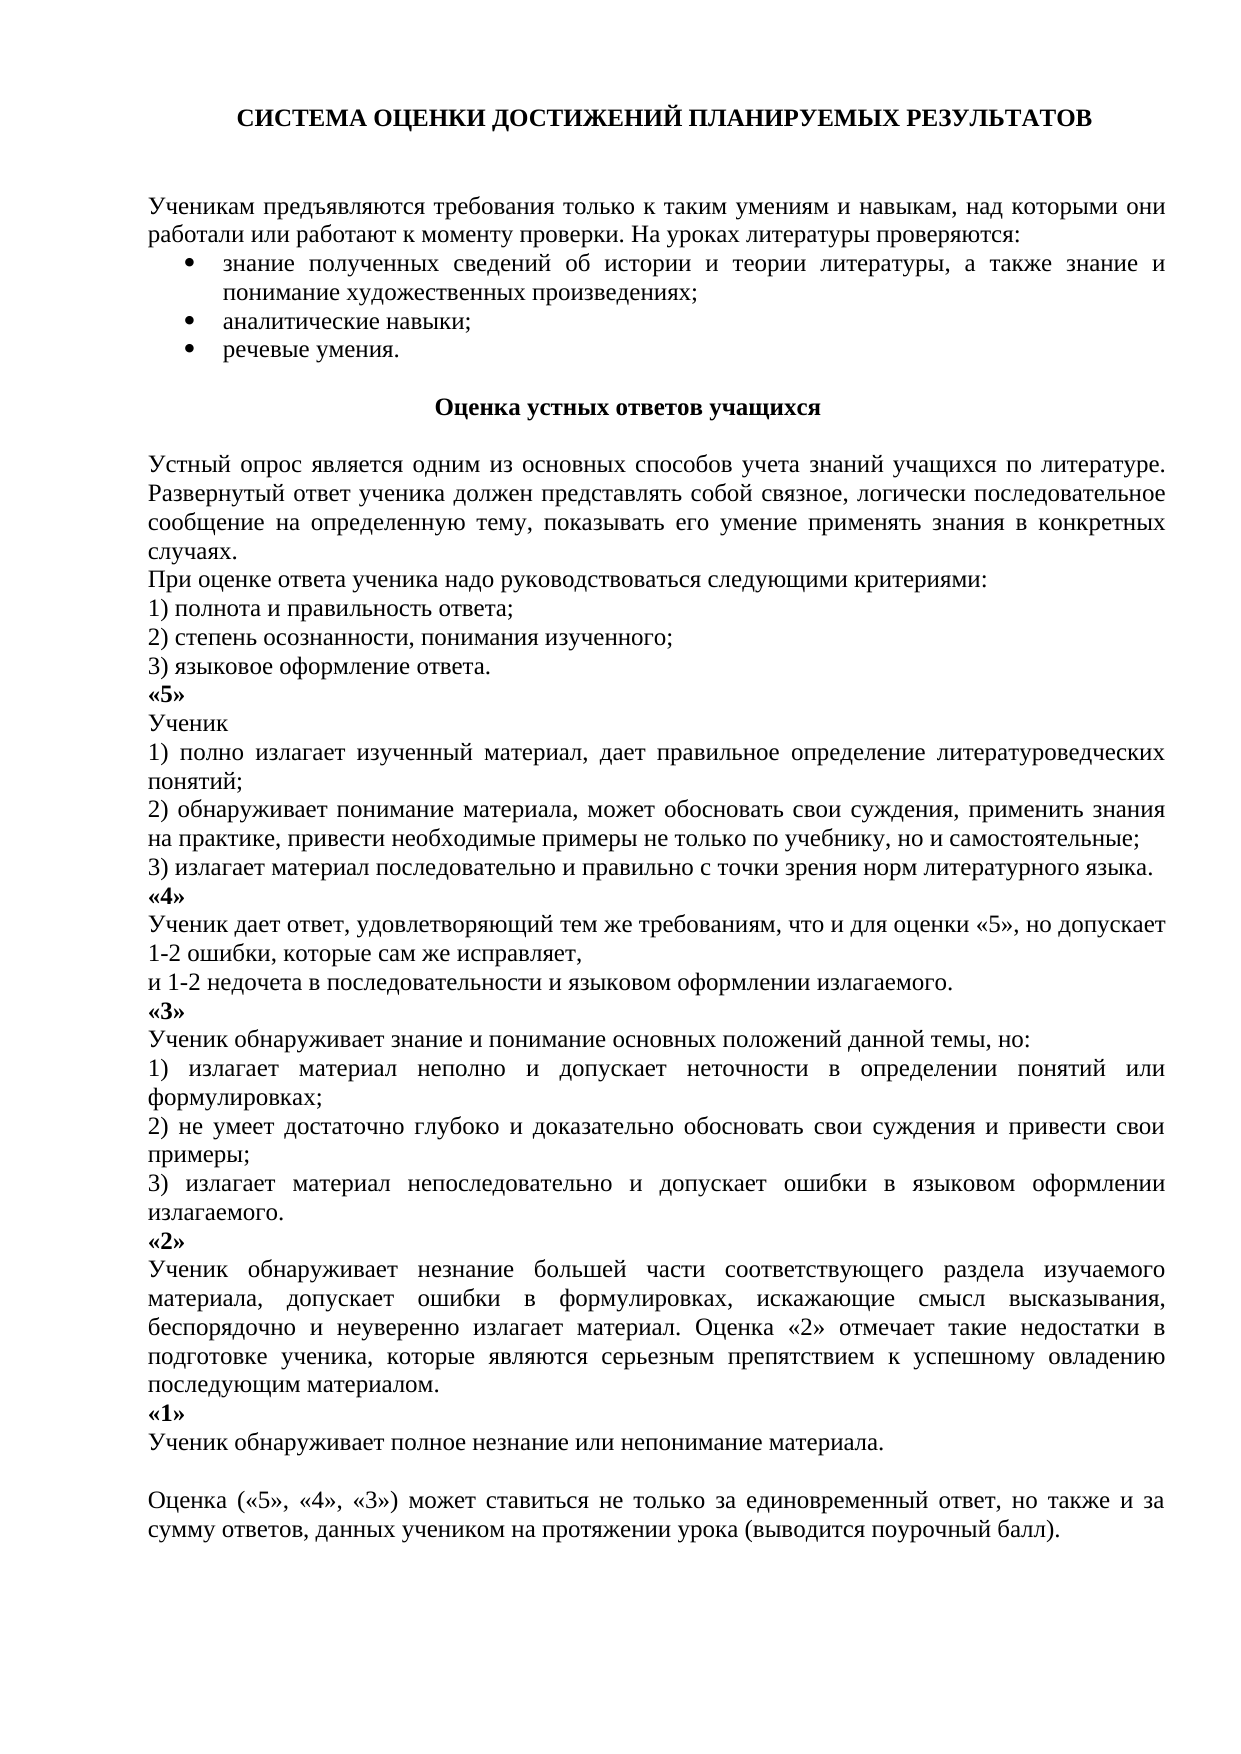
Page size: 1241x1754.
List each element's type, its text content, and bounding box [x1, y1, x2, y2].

text 2) не умеет достаточно глубоко и доказательно обосновать свои суждения и привести свои примеры; [148, 1111, 1167, 1168]
text Ученик обнаруживает полное незнание или непонимание материала. [148, 1427, 1167, 1456]
text Ученик дает ответ, удовлетворяющий тем же требованиям, что и для оценки «5», но допускает 1-2 ошибки, которые сам же исправляет, [148, 909, 1167, 967]
text «5» [148, 679, 1167, 708]
text 3) излагает материал непоследовательно и допускает ошибки в языковом оформлении излагаемого. [148, 1168, 1167, 1226]
text Оценка («5», «4», «3») может ставиться не только за единовременный ответ, но также и за сумму ответов, данных учеником на протяжении урока (выводится поурочный балл). [148, 1485, 1167, 1542]
text «2» [148, 1226, 1167, 1254]
list речевые умения. [185, 334, 1167, 363]
text Ученик обнаруживает незнание большей части соответствующего раздела изучаемого материала, допускает ошибки в формулировках, искажающие смысл высказывания, беспорядочно и неуверенно излагает материал. Оценка «2» отмечает такие недостатки в подготовке ученика, которые являются серьезным препятствием к успешному овладению последующим материалом. [148, 1254, 1167, 1398]
text 1) полнота и правильность ответа; [148, 593, 1167, 622]
list аналитические навыки; [185, 306, 1167, 334]
text Ученик обнаруживает знание и понимание основных положений данной темы, но: [148, 1024, 1167, 1053]
text «1» [148, 1398, 1167, 1427]
text Оценка устных ответов учащихся [89, 392, 1167, 421]
text и 1-2 недочета в последовательности и языковом оформлении излагаемого. [148, 967, 1167, 996]
text «4» [148, 881, 1167, 909]
list знание полученных сведений об истории и теории литературы, а также знание и понимание художественных произведениях; [185, 248, 1167, 306]
text 1) излагает материал неполно и допускает неточности в определении понятий или формулировках; [148, 1053, 1167, 1111]
text Ученик [148, 708, 1167, 737]
text При оценке ответа ученика надо руководствоваться следующими критериями: [148, 564, 1167, 593]
text 3) излагает материал последовательно и правильно с точки зрения норм литературного языка. [148, 852, 1167, 881]
text 2) обнаруживает понимание материала, может обосновать свои суждения, применить знания на практике, привести необходимые примеры не только по учебнику, но и самостоятельные; [148, 794, 1167, 852]
text 1) полно излагает изученный материал, дает правильное определение литературоведческих понятий; [148, 737, 1167, 794]
text Ученикам предъявляются требования только к таким умениям и навыкам, над которыми они работали или работают к моменту проверки. На уроках литературы проверяются: [148, 191, 1167, 248]
text Устный опрос является одним из основных способов учета знаний учащихся по литературе. Развернутый ответ ученика должен представлять собой связное, логически последовательное сообщение на определенную тему, показывать его умение применять знания в конкретных случаях. [148, 449, 1167, 564]
text СИСТЕМА ОЦЕНКИ ДОСТИЖЕНИЙ ПЛАНИРУЕМЫХ РЕЗУЛЬТАТОВ [162, 103, 1167, 132]
text «3» [148, 996, 1167, 1024]
text 2) степень осознанности, понимания изученного; [148, 622, 1167, 651]
text 3) языковое оформление ответа. [148, 651, 1167, 679]
